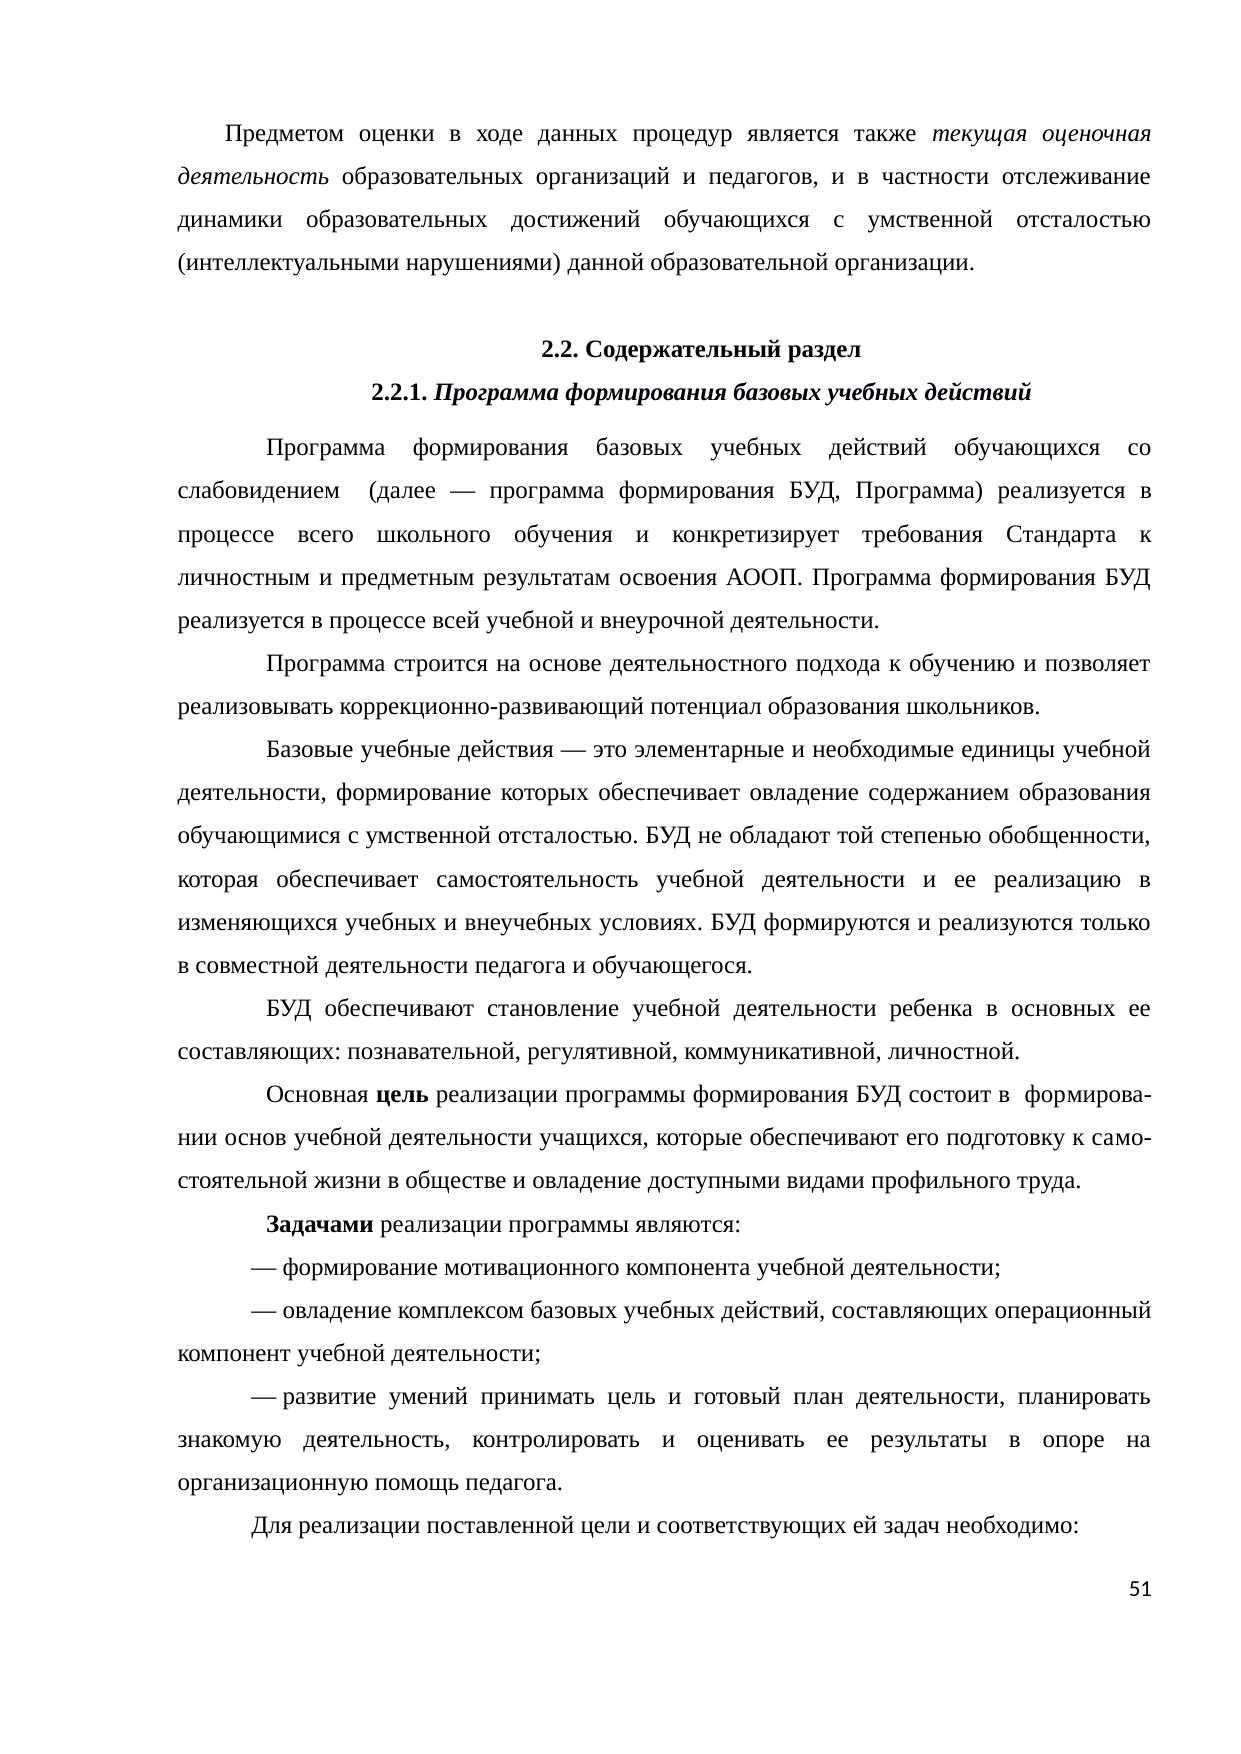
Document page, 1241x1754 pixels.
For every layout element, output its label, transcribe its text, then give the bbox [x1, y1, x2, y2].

text Программа формирования базовых учебных действий обучающихся со слабовидением (далее ― программа формирования БУД, Программа) реализуется в процессе всего школьного обучения и конкретизирует требования Стандарта к личностным и предметным результатам освоения АООП. Программа формирования БУД реализуется в процессе всей учебной и внеурочной деятельности. [177, 432, 1152, 634]
text ― формирование мотивационного компонента учебной деятельности; [177, 1252, 1152, 1281]
text 2.2. Содержательный раздел [177, 334, 1152, 362]
text Задачами реализации программы являются: [177, 1209, 1152, 1237]
text Программа строится на основе деятельностного подхода к обучению и позволяет реализовывать коррекционно-развивающий потенциал образования школьников. [177, 648, 1152, 720]
text Базовые учебные действия ― это элементарные и необходимые единицы учебной деятельности, формирование которых обеспечивает овладение содержанием образования обучающимися с умственной отсталостью. БУД не обладают той степенью обобщенности, которая обеспечивает самостоятельность учебной деятельности и ее реализацию в изменяющихся учебных и внеучебных условиях. БУД формируются и реализуются только в совместной деятельности педагога и обучающегося. [177, 734, 1152, 979]
text БУД обеспечивают становление учебной деятельности ребенка в основных ее составляющих: познавательной, регулятивной, коммуникативной, личностной. [177, 993, 1152, 1065]
text Основная цель реализации программы формирования БУД состоит в формировании основ учебной деятельности учащихся, которые обеспечивают его подготовку к самостоятельной жизни в обществе и овладение доступными видами профильного труда. [177, 1079, 1152, 1194]
text ― развитие умений принимать цель и готовый план деятельности, планировать знакомую деятельность, контролировать и оценивать ее результаты в опоре на организационную помощь педагога. [177, 1381, 1152, 1496]
text Для реализации поставленной цели и соответствующих ей задач необходимо: [177, 1511, 1152, 1539]
text ― овладение комплексом базовых учебных действий, составляющих операционный компонент учебной деятельности; [177, 1295, 1152, 1367]
text Предметом оценки в ходе данных процедур является также текущая оценочная деятельность образовательных организаций и педагогов, и в частности отслеживание динамики образовательных достижений обучающихся с умственной отсталостью (интеллектуальными нарушениями) данной образовательной организации. [177, 118, 1152, 276]
text 2.2.1. Программа формирования базовых учебных действий [177, 377, 1152, 406]
